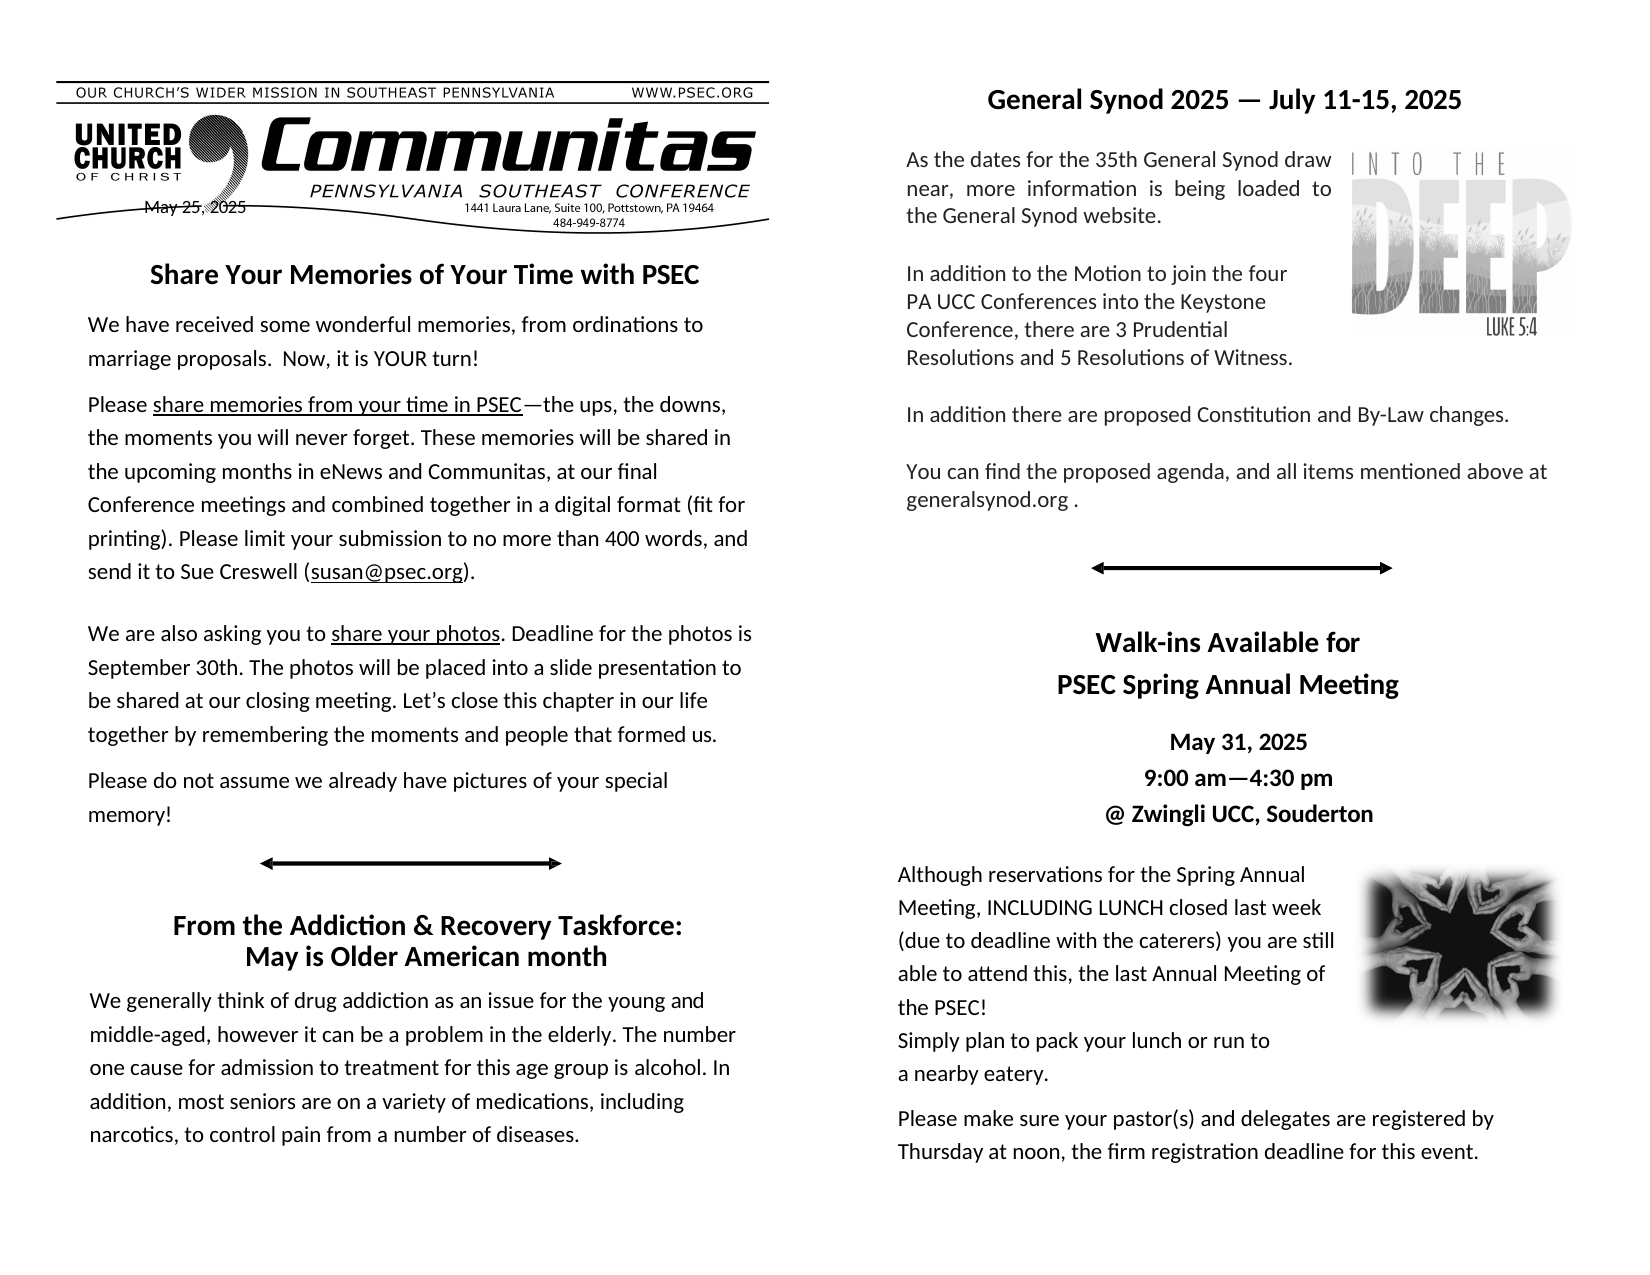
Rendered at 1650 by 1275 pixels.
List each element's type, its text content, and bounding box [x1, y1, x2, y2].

text Simply plan to pack your lunch or run to a nearby eatery. [898, 1026, 1286, 1087]
text Please make sure your pastor(s) and delegates are registered by Thursday at noon, the firm registration deadline for this event. [898, 1104, 1573, 1165]
text middle-aged, however it can be a problem in the elderly. The number one cause for admission to treatment for this age group is alcohol. In addition, most seniors are on a variety of medications, including narcotics, to control pain from a number of diseases. [89, 1020, 756, 1148]
text Please share memories from your time in PSEC—the ups, the downs, the moments you will never forget. These memories will be shared in the upcoming months in eNews and Communitas, at our final Conference meetings and combined together in a digital format (fit for printing). Please limit your submission to no more than 400 words, and send it to Sue Creswell (susan@psec.org). [88, 390, 752, 586]
text (due to deadline with the caterers) you are still able to attend this, the last Annual Meeting of the PSEC! [898, 927, 1353, 1021]
text In addition there are proposed Constitution and By-Law changes. [906, 400, 1575, 428]
text Resolutions and 5 Resolutions of Witness. [906, 343, 1575, 371]
subtitle Walk-ins Available for [903, 624, 1553, 659]
text Although reservations for the Spring Annual Meeting, INCLUDING LUNCH closed last week [898, 861, 1356, 922]
picture [56, 81, 770, 234]
text In addition to the Motion to join the four PA UCC Conferences into the Keystone Conference, there are 3 Prudential [906, 259, 1317, 343]
text As the dates for the 35th General Synod draw near, more information is being loaded to the General Synod website. [906, 146, 1332, 230]
text May 25, 2025 [144, 195, 752, 218]
text We have received some wonderful memories, from ordinations to marriage proposals. Now, it is YOUR turn! [88, 311, 752, 372]
text @ Zwingli UCC, Souderton [907, 798, 1571, 829]
text 9:00 am—4:30 pm [907, 762, 1571, 793]
text May 31, 2025 [907, 726, 1571, 756]
text Please do not assume we already have pictures of your special memory! [88, 766, 727, 828]
text together by remembering the moments and people that formed us. [88, 720, 756, 748]
text You can find the proposed agenda, and all items mentioned above at generalsynod.org . [906, 457, 1575, 513]
subtitle Share Your Memories of Your Time with PSEC [150, 256, 752, 291]
picture [1351, 147, 1574, 336]
text We are also asking you to share your photos. Deadline for the photos is September 30th. The photos will be placed into a slide presentation to be shared at our closing meeting. Let’s close this chapter in our life [88, 619, 756, 714]
text We generally think of drug addiction as an issue for the young and [89, 986, 756, 1014]
subtitle General Synod 2025 — July 11-15, 2025 [987, 82, 1575, 117]
subtitle From the Addiction & Recovery Taskforce: May is Older American month [173, 909, 727, 974]
text PSEC Spring Annual Meeting [903, 666, 1553, 702]
picture [1353, 862, 1565, 1028]
